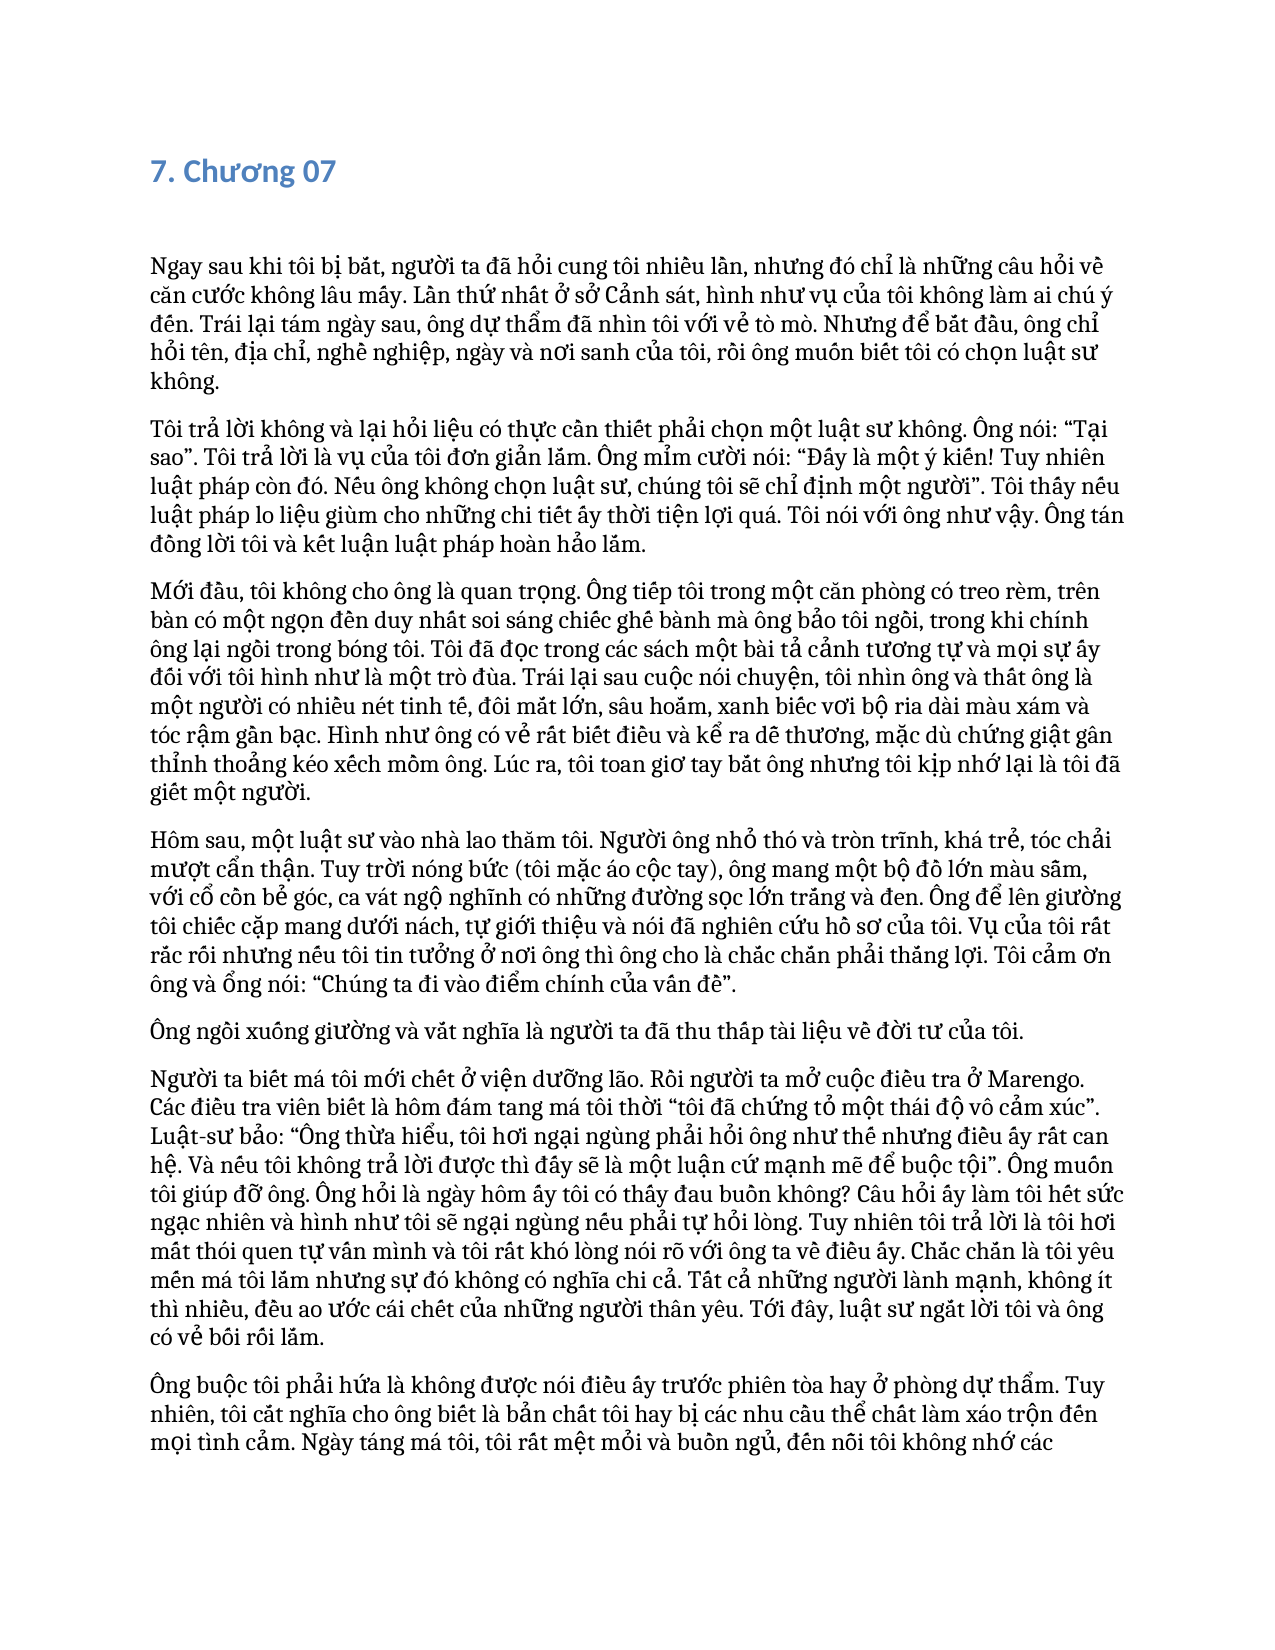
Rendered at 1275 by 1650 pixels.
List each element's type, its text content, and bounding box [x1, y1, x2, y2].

text Ông ngồi xuống giường và vắt nghĩa là người ta đã thu thấp tài liệu về đời tư của tôi. [150, 1017, 1125, 1046]
text Tôi trả lời không và lại hỏi liệu có thực cần thiết phải chọn một luật sư không. Ông nói: “Tại sao”. Tôi trả lời là vụ của tôi đơn giản lắm. Ông mỉm cười nói: “Đấy là một ý kiến! Tuy nhiên luật pháp còn đó. Nếu ông không chọn luật sư, chúng tôi sẽ chỉ định một người”. Tôi thấy nếu luật pháp lo liệu giùm cho những chi tiết ấy thời tiện lợi quá. Tôi nói với ông như vậy. Ông tán đồng lời tôi và kết luận luật pháp hoàn hảo lắm. [150, 414, 1125, 558]
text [150, 1371, 1125, 1457]
text Hôm sau, một luật sư vào nhà lao thăm tôi. Người ông nhỏ thó và tròn trĩnh, khá trẻ, tóc chải mượt cẩn thận. Tuy trời nóng bức (tôi mặc áo cộc tay), ông mang một bộ đồ lớn màu sẫm, với cổ cồn bẻ góc, ca vát ngộ nghĩnh có những đường sọc lớn trắng và đen. Ông để lên giường tôi chiếc cặp mang dưới nách, tự giới thiệu và nói đã nghiên cứu hồ sơ của tôi. Vụ của tôi rất rắc rối nhưng nếu tôi tin tưởng ở nơi ông thì ông cho là chắc chắn phải thắng lợi. Tôi cảm ơn ông và ổng nói: “Chúng ta đi vào điểm chính của vấn đề”. [150, 826, 1125, 998]
subtitle 7. Chương 07 [150, 150, 1125, 191]
text Mới đầu, tôi không cho ông là quan trọng. Ông tiếp tôi trong một căn phòng có treo rèm, trên bàn có một ngọn đền duy nhất soi sáng chiếc ghế bành mà ông bảo tôi ngồi, trong khi chính ông lại ngồi trong bóng tôi. Tôi đã đọc trong các sách một bài tả cảnh tương tự và mọi sự ấy đối với tôi hình như là một trò đùa. Trái lại sau cuộc nói chuyện, tôi nhìn ông và thất ông là một người có nhiều nét tinh tế, đôi mắt lớn, sâu hoắm, xanh biếc vơi bộ ria dài màu xám và tóc rậm gần bạc. Hình như ông có vẻ rất biết điều và kể ra dễ thương, mặc dù chứng giật gân thỉnh thoảng kéo xếch mồm ông. Lúc ra, tôi toan giơ tay bắt ông nhưng tôi kịp nhớ lại là tôi đã giết một người. [150, 577, 1125, 807]
text Ngay sau khi tôi bị bắt, người ta đã hỏi cung tôi nhiều lần, nhưng đó chỉ là những câu hỏi về căn cước không lâu mấy. Lần thứ nhất ở sở Cảnh sát, hình như vụ của tôi không làm ai chú ý đến. Trái lại tám ngày sau, ông dự thẩm đã nhìn tôi với vẻ tò mò. Nhưng để bắt đầu, ông chỉ hỏi tên, địa chỉ, nghề nghiệp, ngày và nơi sanh của tôi, rồi ông muốn biết tôi có chọn luật sư không. [150, 194, 1125, 396]
text Người ta biết má tôi mới chết ở viện dưỡng lão. Rồi người ta mở cuộc điều tra ở Marengo. Các điều tra viên biết là hôm đám tang má tôi thời “tôi đã chứng tỏ một thái độ vô cảm xúc”. Luật-sư bảo: “Ông thừa hiểu, tôi hơi ngại ngùng phải hỏi ông như thế nhưng điều ấy rất can hệ. Và nếu tôi không trả lời được thì đấy sẽ là một luận cứ mạnh mẽ để buộc tội”. Ông muốn tôi giúp đỡ ông. Ông hỏi là ngày hôm ấy tôi có thấy đau buồn không? Câu hỏi ấy làm tôi hết sức ngạc nhiên và hình như tôi sẽ ngại ngùng nếu phải tự hỏi lòng. Tuy nhiên tôi trả lời là tôi hơi mất thói quen tự vấn mình và tôi rất khó lòng nói rõ với ông ta về điều ấy. Chắc chắn là tôi yêu mến má tôi lắm nhưng sự đó không có nghĩa chi cả. Tất cả những người lành mạnh, không ít thì nhiều, đều ao ước cái chết của những người thân yêu. Tới đây, luật sư ngắt lời tôi và ông có vẻ bối rối lắm. [150, 1064, 1125, 1352]
